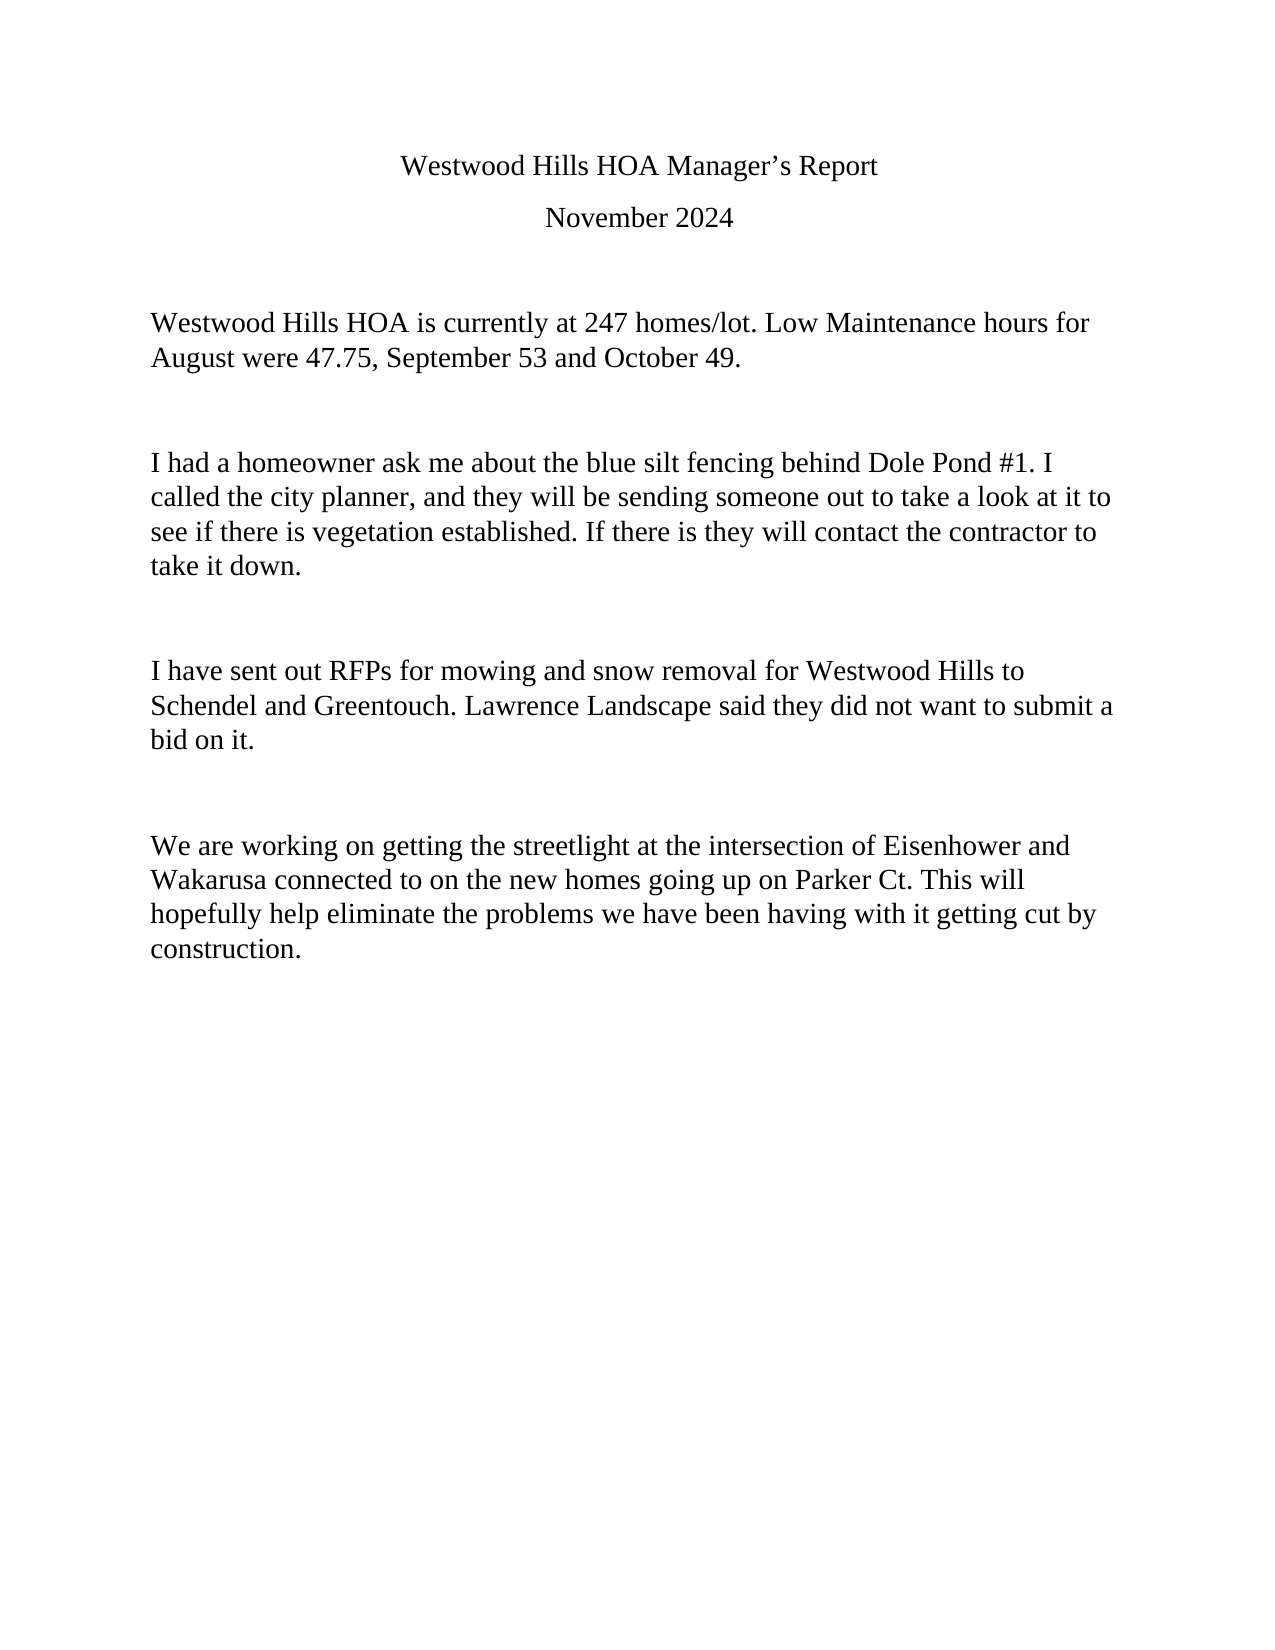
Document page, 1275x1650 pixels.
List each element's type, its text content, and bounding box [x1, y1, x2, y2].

text November 2024 [150, 200, 1128, 234]
text I had a homeowner ask me about the blue silt fencing behind Dole Pond #1. I called the city planner, and they will be sending someone out to take a look at it to see if there is vegetation established. If there is they will contact the contractor to take it down. [150, 445, 1119, 582]
text Westwood Hills HOA Manager’s Report [150, 148, 1128, 182]
text Westwood Hills HOA is currently at 247 homes/lot. Low Maintenance hours for August were 47.75, September 53 and October 49. [150, 305, 1105, 373]
text We are working on getting the streetlight at the intersection of Eisenhower and Wakarusa connected to on the new homes going up on Parker Ct. This will hopefully help eliminate the problems we have been having with it getting cut by construction. [150, 828, 1105, 964]
text I have sent out RFPs for mowing and snow removal for Westwood Hills to Schendel and Greentouch. Lawrence Landscape said they did not want to submit a bid on it. [150, 653, 1128, 756]
